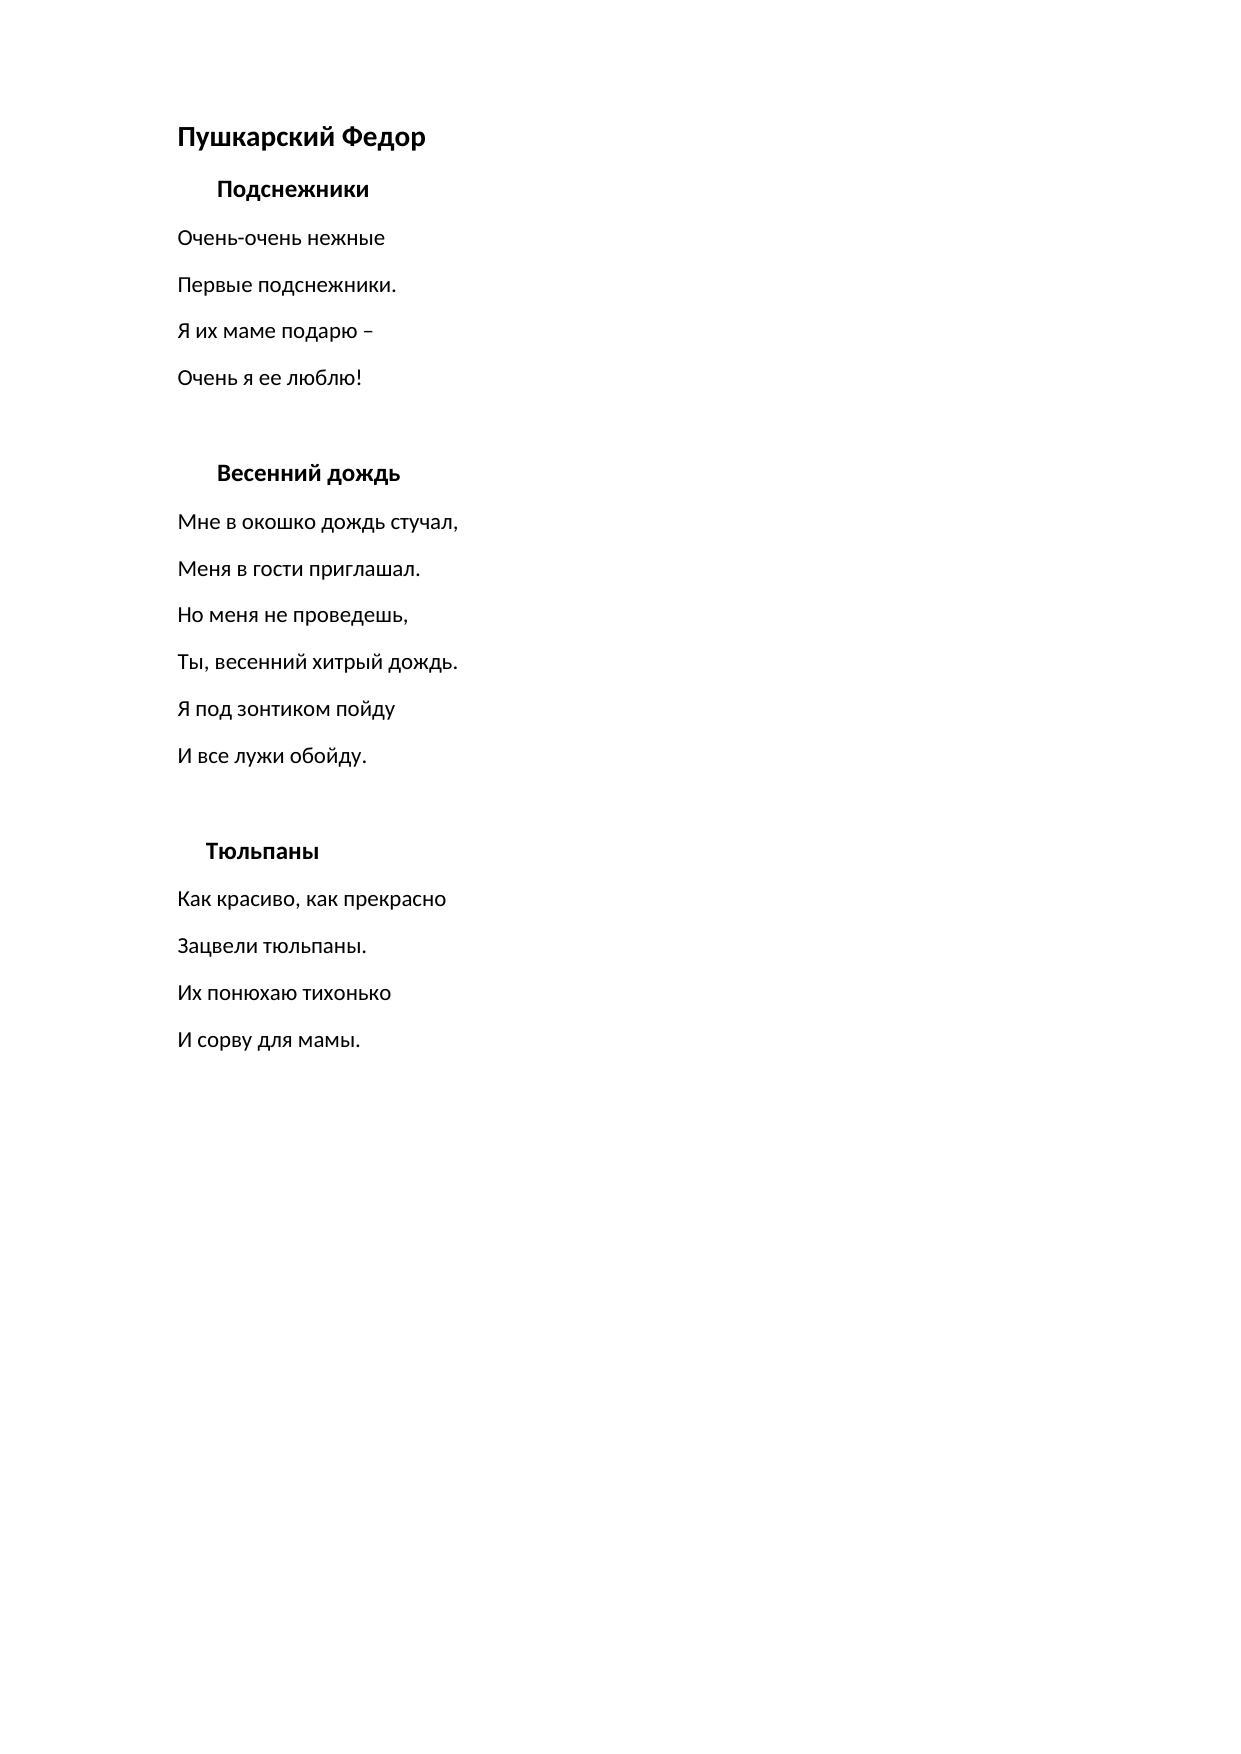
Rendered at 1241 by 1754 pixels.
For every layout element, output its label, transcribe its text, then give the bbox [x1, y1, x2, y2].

text Весенний дождь [177, 457, 1152, 488]
text Очень я ее люблю! [177, 363, 1152, 391]
text И все лужи обойду. [177, 741, 1152, 769]
text Ты, весенний хитрый дождь. [177, 647, 1152, 675]
text Как красиво, как прекрасно [177, 884, 1152, 912]
text Но меня не проведешь, [177, 601, 1152, 628]
text Я под зонтиком пойду [177, 694, 1152, 722]
text Я их маме подарю – [177, 317, 1152, 344]
text Очень-очень нежные [177, 223, 1152, 251]
text Зацвели тюльпаны. [177, 931, 1152, 959]
text Тюльпаны [177, 835, 1152, 865]
text Подснежники [177, 173, 1152, 204]
text И сорву для мамы. [177, 1025, 1152, 1053]
text Их понюхаю тихонько [177, 978, 1152, 1006]
text Меня в гости приглашал. [177, 554, 1152, 582]
text Мне в окошко дождь стучал, [177, 507, 1152, 535]
text Первые подснежники. [177, 270, 1152, 298]
text Пушкарский Федор [177, 118, 1152, 154]
